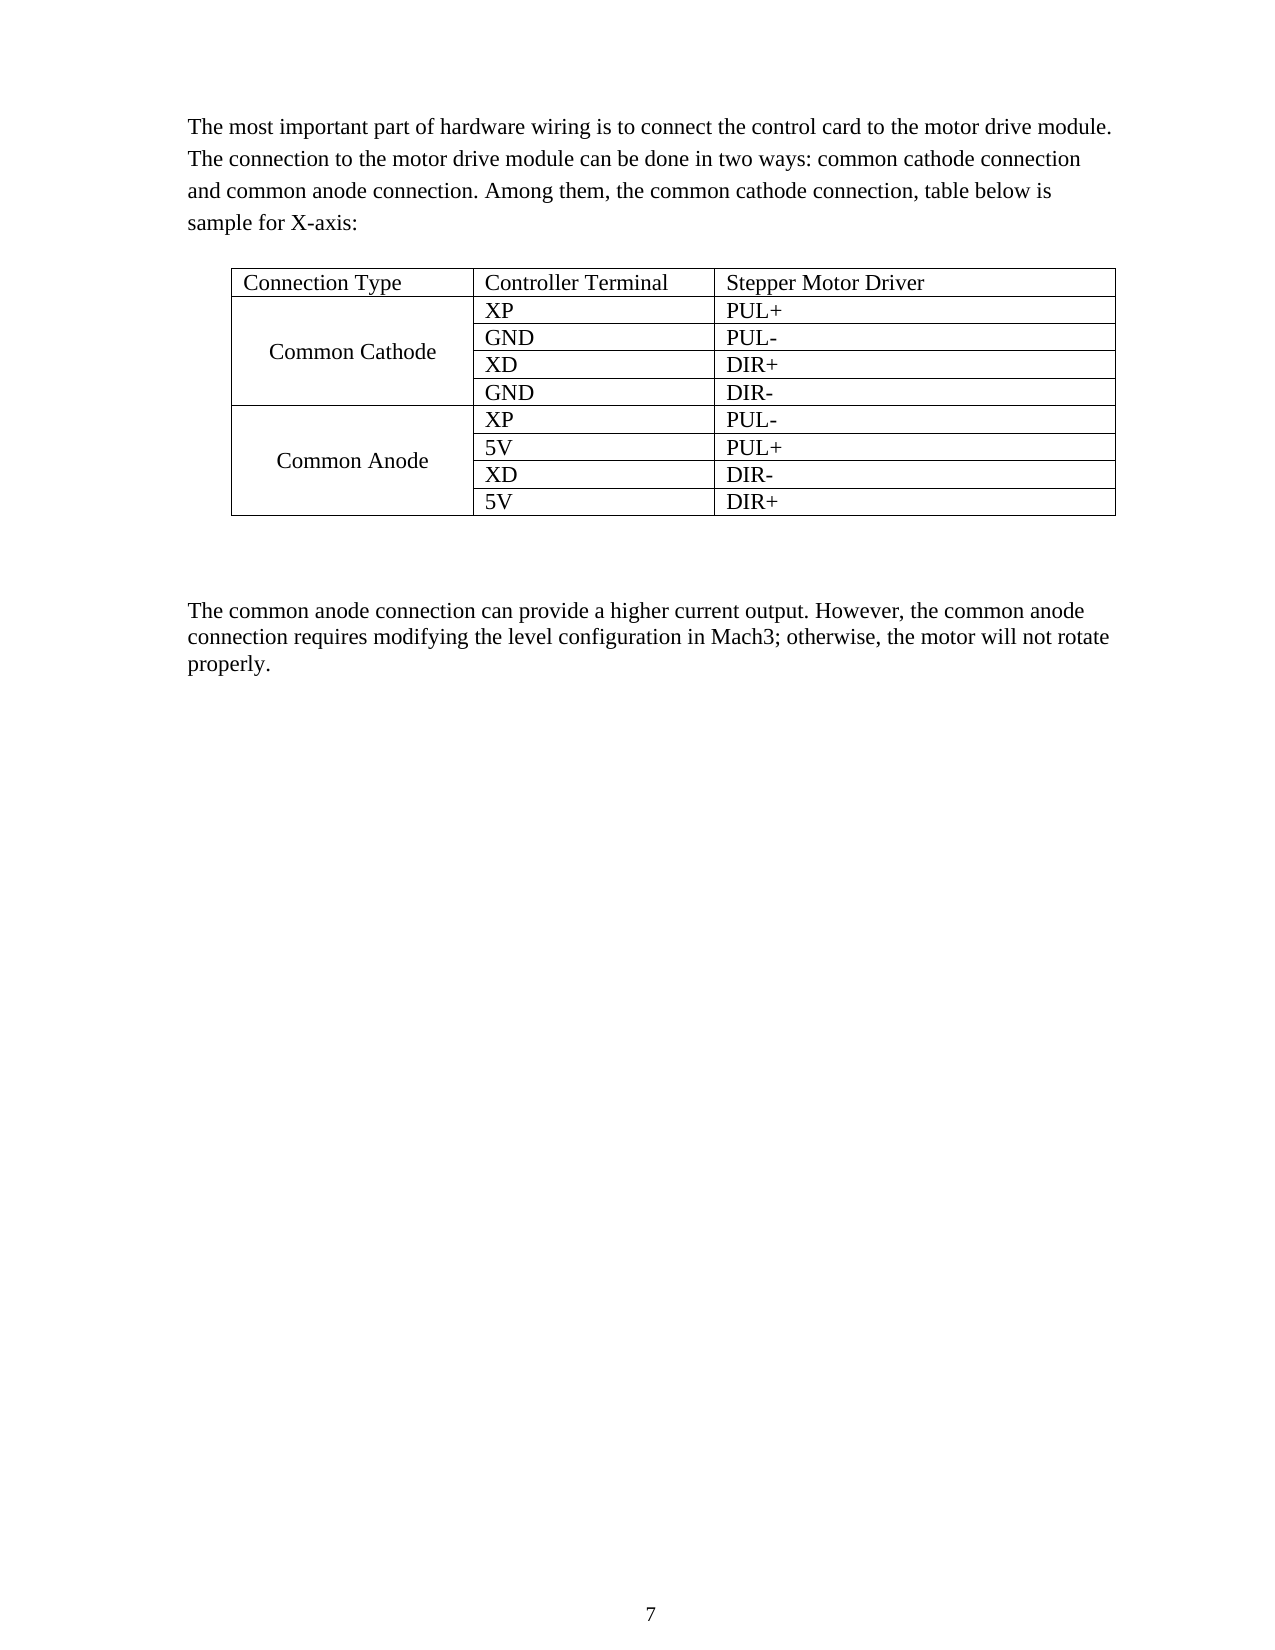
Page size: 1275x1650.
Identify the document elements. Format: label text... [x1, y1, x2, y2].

table_header Stepper Motor Driver [715, 269, 1115, 296]
table_cell Common Anode [232, 406, 473, 515]
table_cell PUL+ [715, 297, 1115, 323]
table_cell 5V [474, 434, 714, 460]
text The common anode connection can provide a higher current output. However, the common anode connection requires modifying the level configuration in Mach3; otherwise, the motor will not rotate properly. [187, 597, 1113, 677]
table_cell DIR+ [715, 351, 1115, 378]
table_cell GND [474, 324, 714, 350]
table_cell XP [474, 406, 714, 433]
table_header Controller Terminal [474, 269, 714, 296]
table_cell XD [474, 461, 714, 487]
table_cell DIR- [715, 461, 1115, 487]
table_cell XP [474, 297, 714, 323]
table_cell 5V [474, 489, 714, 515]
table_cell DIR- [715, 379, 1115, 405]
table_cell PUL+ [715, 434, 1115, 460]
table_cell DIR+ [715, 489, 1115, 515]
table_cell PUL- [715, 324, 1115, 350]
table_cell GND [474, 379, 714, 405]
table_cell XD [474, 351, 714, 378]
table_header Connection Type [232, 269, 473, 296]
table_cell Common Cathode [232, 297, 473, 405]
table_cell PUL- [715, 406, 1115, 433]
text The most important part of hardware wiring is to connect the control card to the motor drive module. The connection to the motor drive module can be done in two ways: common cathode connection and common anode connection. Among them, the common cathode connection, table below is sample for X-axis: [187, 109, 1113, 236]
